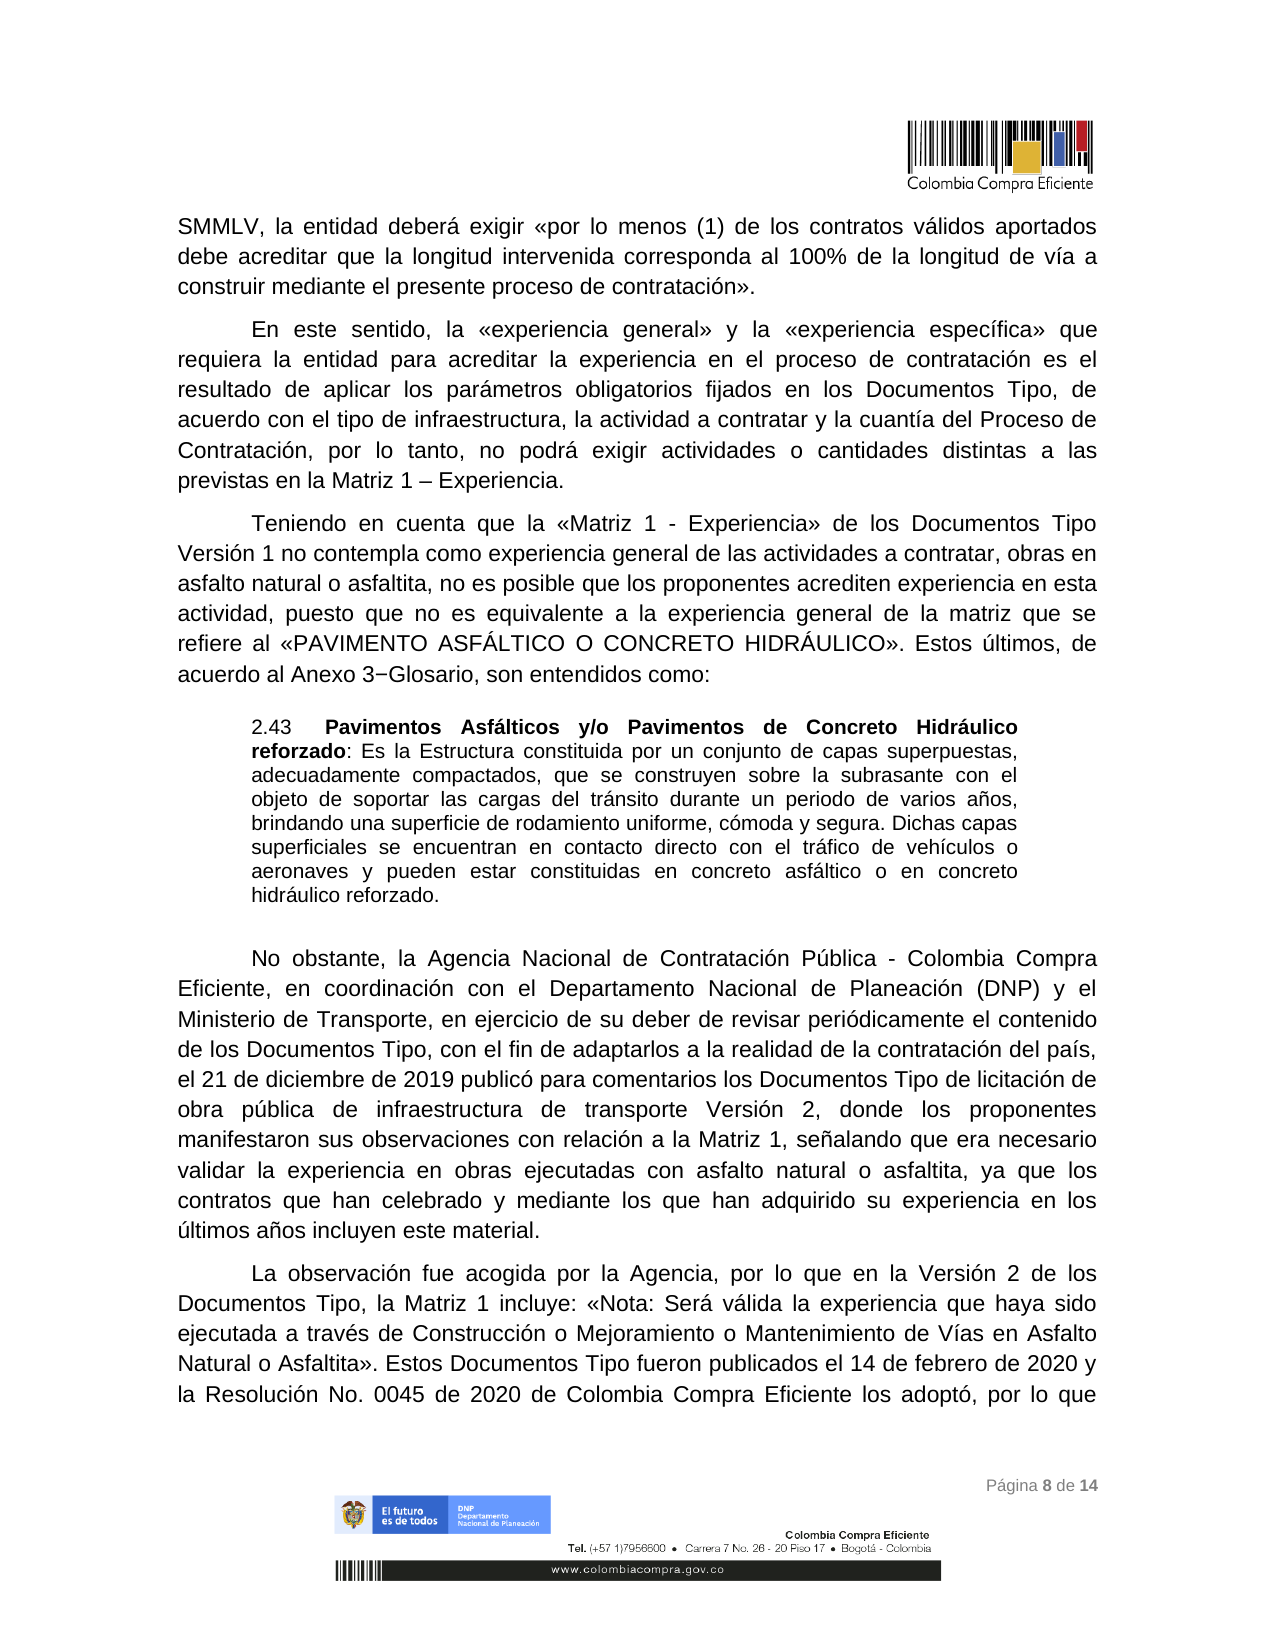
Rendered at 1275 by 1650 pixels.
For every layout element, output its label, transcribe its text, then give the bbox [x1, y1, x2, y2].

picture [899, 114, 1099, 196]
text No obstante, la Agencia Nacional de Contratación Pública - Colombia Compra Eficiente, en coordinación con el Departamento Nacional de Planeación (DNP) y el Ministerio de Transporte, en ejercicio de su deber de revisar periódicamente el contenido de los Documentos Tipo, con el fin de adaptarlos a la realidad de la contratación del país, el 21 de diciembre de 2019 publicó para comentarios los Documentos Tipo de licitación de obra pública de infraestructura de transporte Versión 2, donde los proponentes manifestaron sus observaciones con relación a la Matriz 1, señalando que era necesario validar la experiencia en obras ejecutadas con asfalto natural o asfaltita, ya que los contratos que han celebrado y mediante los que han adquirido su experiencia en los últimos años incluyen este material. [177, 945, 1098, 1243]
text En este sentido, la «experiencia general» y la «experiencia específica» que requiera la entidad para acreditar la experiencia en el proceso de contratación es el resultado de aplicar los parámetros obligatorios fijados en los Documentos Tipo, de acuerdo con el tipo de infraestructura, la actividad a contratar y la cuantía del Proceso de Contratación, por lo tanto, no podrá exigir actividades o cantidades distintas a las previstas en la Matriz 1 – Experiencia. [177, 316, 1098, 493]
text 2.43 Pavimentos Asfálticos y/o Pavimentos de Concreto Hidráulico reforzado: Es la Estructura constituida por un conjunto de capas superpuestas, adecuadamente compactados, que se construyen sobre la subrasante con el objeto de soportar las cargas del tránsito durante un periodo de varios años, brindando una superficie de rodamiento uniforme, cómoda y segura. Dichas capas superficiales se encuentran en contacto directo con el tráfico de vehículos o aeronaves y pueden estar constituidas en concreto asfáltico o en concreto hidráulico reforzado. [251, 715, 1019, 906]
text Teniendo en cuenta que la «Matriz 1 - Experiencia» de los Documentos Tipo Versión 1 no contempla como experiencia general de las actividades a contratar, obras en asfalto natural o asfaltita, no es posible que los proponentes acrediten experiencia en esta actividad, puesto que no es equivalente a la experiencia general de la matriz que se refiere al «PAVIMENTO ASFÁLTICO O CONCRETO HIDRÁULICO». Estos últimos, de acuerdo al Anexo 3−Glosario, son entendidos como: [177, 509, 1098, 687]
